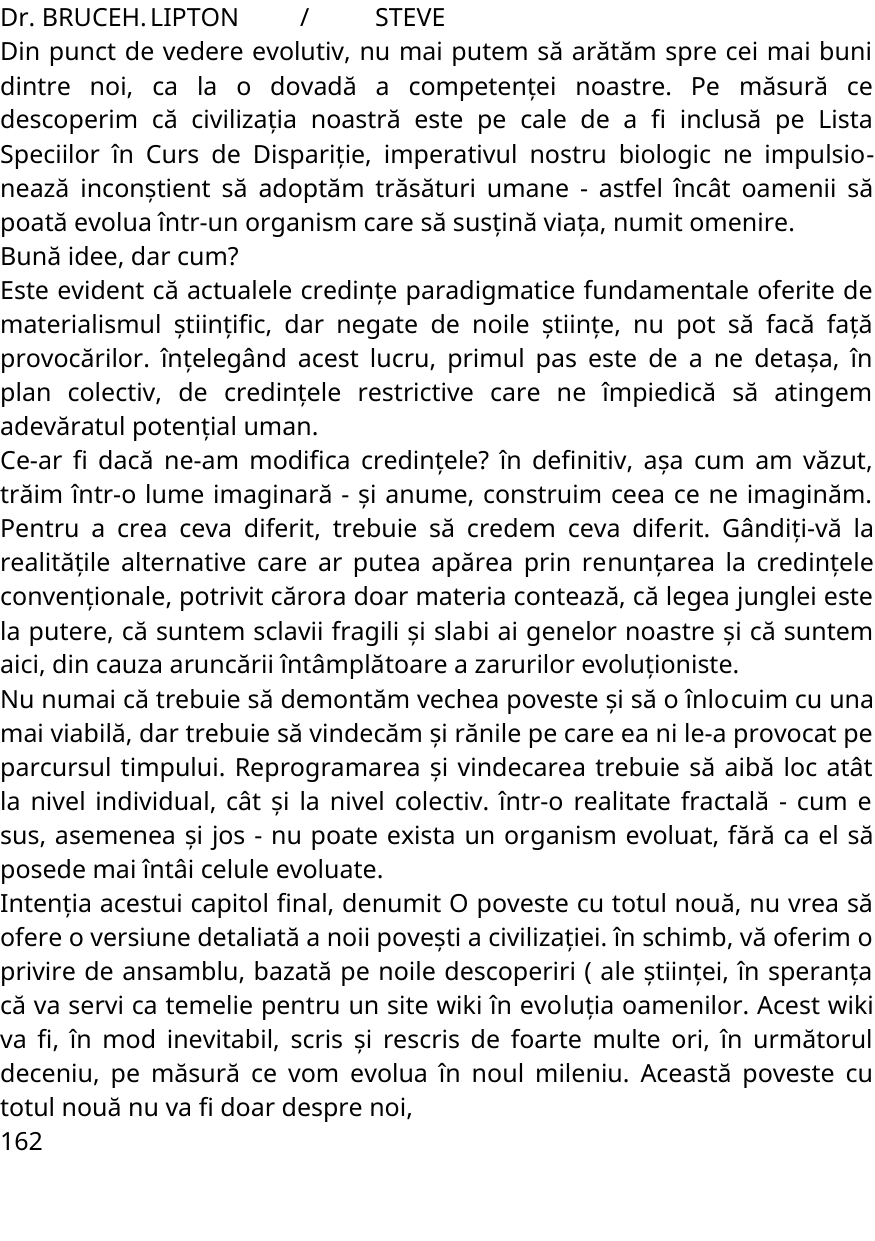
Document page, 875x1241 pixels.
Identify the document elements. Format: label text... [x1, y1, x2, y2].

text Este evident că actualele credinţe paradigmatice fundamentale oferite de materialismul ştiinţific, dar negate de noile ştiinţe, nu pot să facă faţă provocărilor. înţelegând acest lucru, primul pas este de a ne detaşa, în plan colectiv, de credinţele restrictive care ne împiedică să atingem adevăratul potenţial uman. [0, 272, 874, 443]
text Nu numai că trebuie să demontăm vechea poveste şi să o înlocuim cu una mai viabilă, dar trebuie să vindecăm şi rănile pe care ea ni le-a provocat pe parcursul timpului. Reprogramarea şi vindecarea trebuie să aibă loc atât la nivel individual, cât şi la nivel colectiv. într-o realitate fractală - cum e sus, asemenea şi jos - nu poate exista un organism evoluat, fără ca el să posede mai întâi celule evoluate. [0, 681, 874, 886]
text Din punct de vedere evolutiv, nu mai putem să arătăm spre cei mai buni dintre noi, ca la o dovadă a competenţei noastre. Pe măsură ce descoperim că civilizaţia noastră este pe cale de a fi inclusă pe Lista Speciilor în Curs de Dispariţie, imperativul nostru biologic ne impulsionează inconştient să adoptăm trăsături umane - astfel încât oamenii să poată evolua într-un organism care să susţină viaţa, numit omenire. [0, 34, 874, 238]
text Bună idee, dar cum? [0, 238, 874, 272]
text 162 [0, 1124, 874, 1158]
text Ce-ar fi dacă ne-am modifica credinţele? în definitiv, aşa cum am văzut, trăim într-o lume imaginară - şi anume, construim ceea ce ne imaginăm. Pentru a crea ceva diferit, trebuie să credem ceva diferit. Gândiţi-vă la realităţile alternative care ar putea apărea prin renunţarea la credinţele convenţionale, potrivit cărora doar materia contează, că legea junglei este la putere, că suntem sclavii fragili şi slabi ai genelor noastre şi că suntem aici, din cauza aruncării întâmplătoare a zarurilor evoluţioniste. [0, 443, 874, 681]
text Dr. BRUCEH. LIPTON / STEVE [0, 0, 874, 34]
text Intenţia acestui capitol final, denumit O poveste cu totul nouă, nu vrea să ofere o versiune detaliată a noii poveşti a civilizaţiei. în schimb, vă oferim o privire de ansamblu, bazată pe noile descoperiri ( ale ştiinţei, în speranţa că va servi ca temelie pentru un site wiki în evoluţia oamenilor. Acest wiki va fi, în mod inevitabil, scris şi rescris de foarte multe ori, în următorul deceniu, pe măsură ce vom evolua în noul mileniu. Această poveste cu totul nouă nu va fi doar despre noi, [0, 886, 874, 1124]
